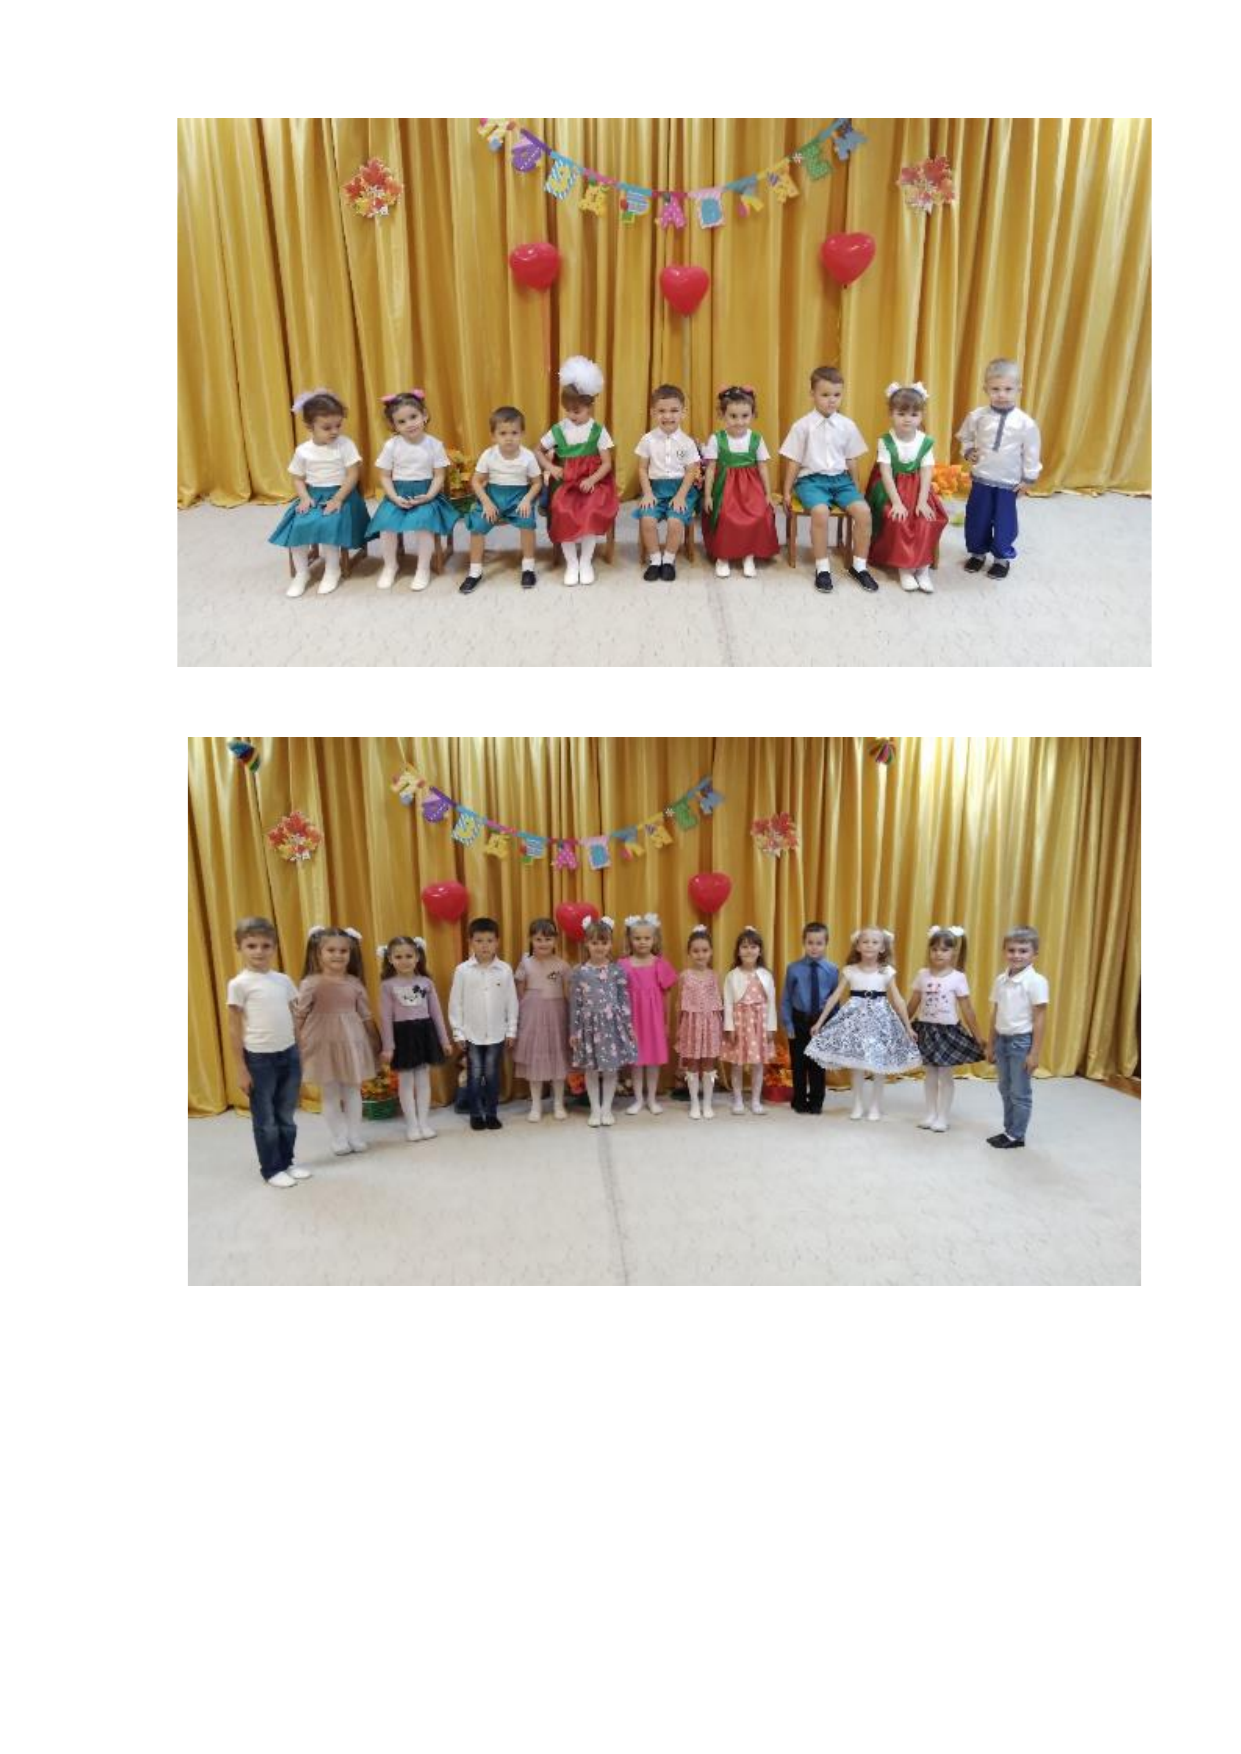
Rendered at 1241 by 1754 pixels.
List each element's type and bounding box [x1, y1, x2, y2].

picture [177, 118, 1152, 667]
picture [187, 737, 1142, 1286]
